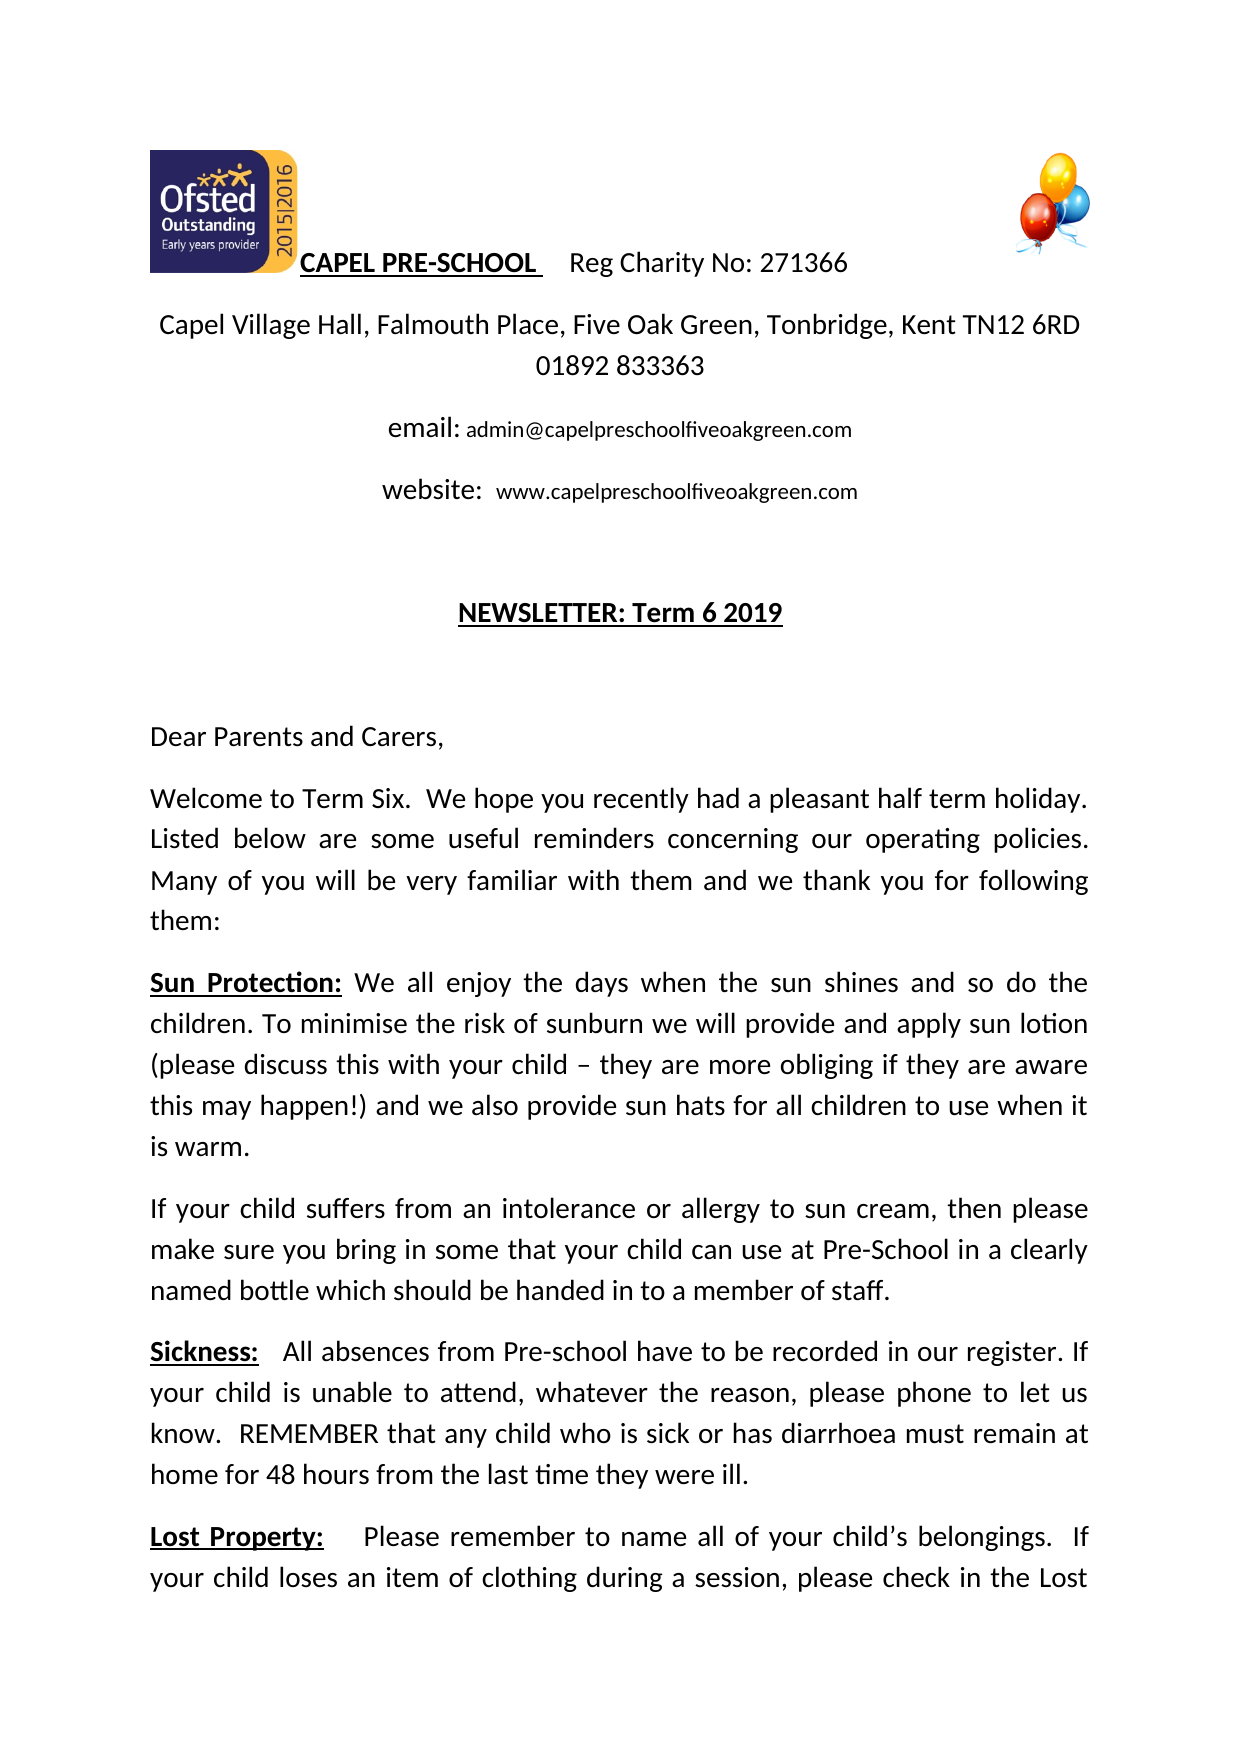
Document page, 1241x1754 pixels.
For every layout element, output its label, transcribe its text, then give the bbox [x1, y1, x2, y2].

picture [150, 150, 298, 273]
text NEWSLETTER: Term 6 2019 [150, 594, 1090, 630]
text website: www.capelpreschoolfiveoakgreen.com [179, 471, 1061, 506]
text Sickness: All absences from Pre-school have to be recorded in our register. If your child is unable to attend, whatever the reason, please phone to let us know. REMEMBER that any child who is sick or has diarrhoea must remain at home for 48 hours from the last time they were ill. [150, 1333, 1090, 1492]
text CAPEL PRE-SCHOOL Reg Charity No: 271366 [150, 150, 1090, 280]
text email: admin@capelpreschoolfiveoakgreen.com [179, 409, 1061, 445]
picture [1002, 152, 1107, 257]
text Capel Village Hall, , Five Oak Green, 01892 833363 [150, 306, 1090, 383]
text Dear Parents and Carers, [150, 718, 1090, 753]
text If your child suffers from an intolerance or allergy to sun cream, then please make sure you bring in some that your child can use at Pre-School in a clearly named bottle which should be handed in to a member of staff. [150, 1190, 1090, 1307]
text Sun Protection: We all enjoy the days when the sun shines and so do the children. To minimise the risk of sunburn we will provide and apply sun lotion (please discuss this with your child – they are more obliging if they are aware this may happen!) and we also provide sun hats for all children to use when it is warm. [150, 964, 1090, 1164]
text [150, 1518, 1090, 1594]
text Welcome to Term Six. We hope you recently had a pleasant half term holiday. Listed below are some useful reminders concerning our operating policies. Many of you will be very familiar with them and we thank you for following them: [150, 780, 1090, 938]
